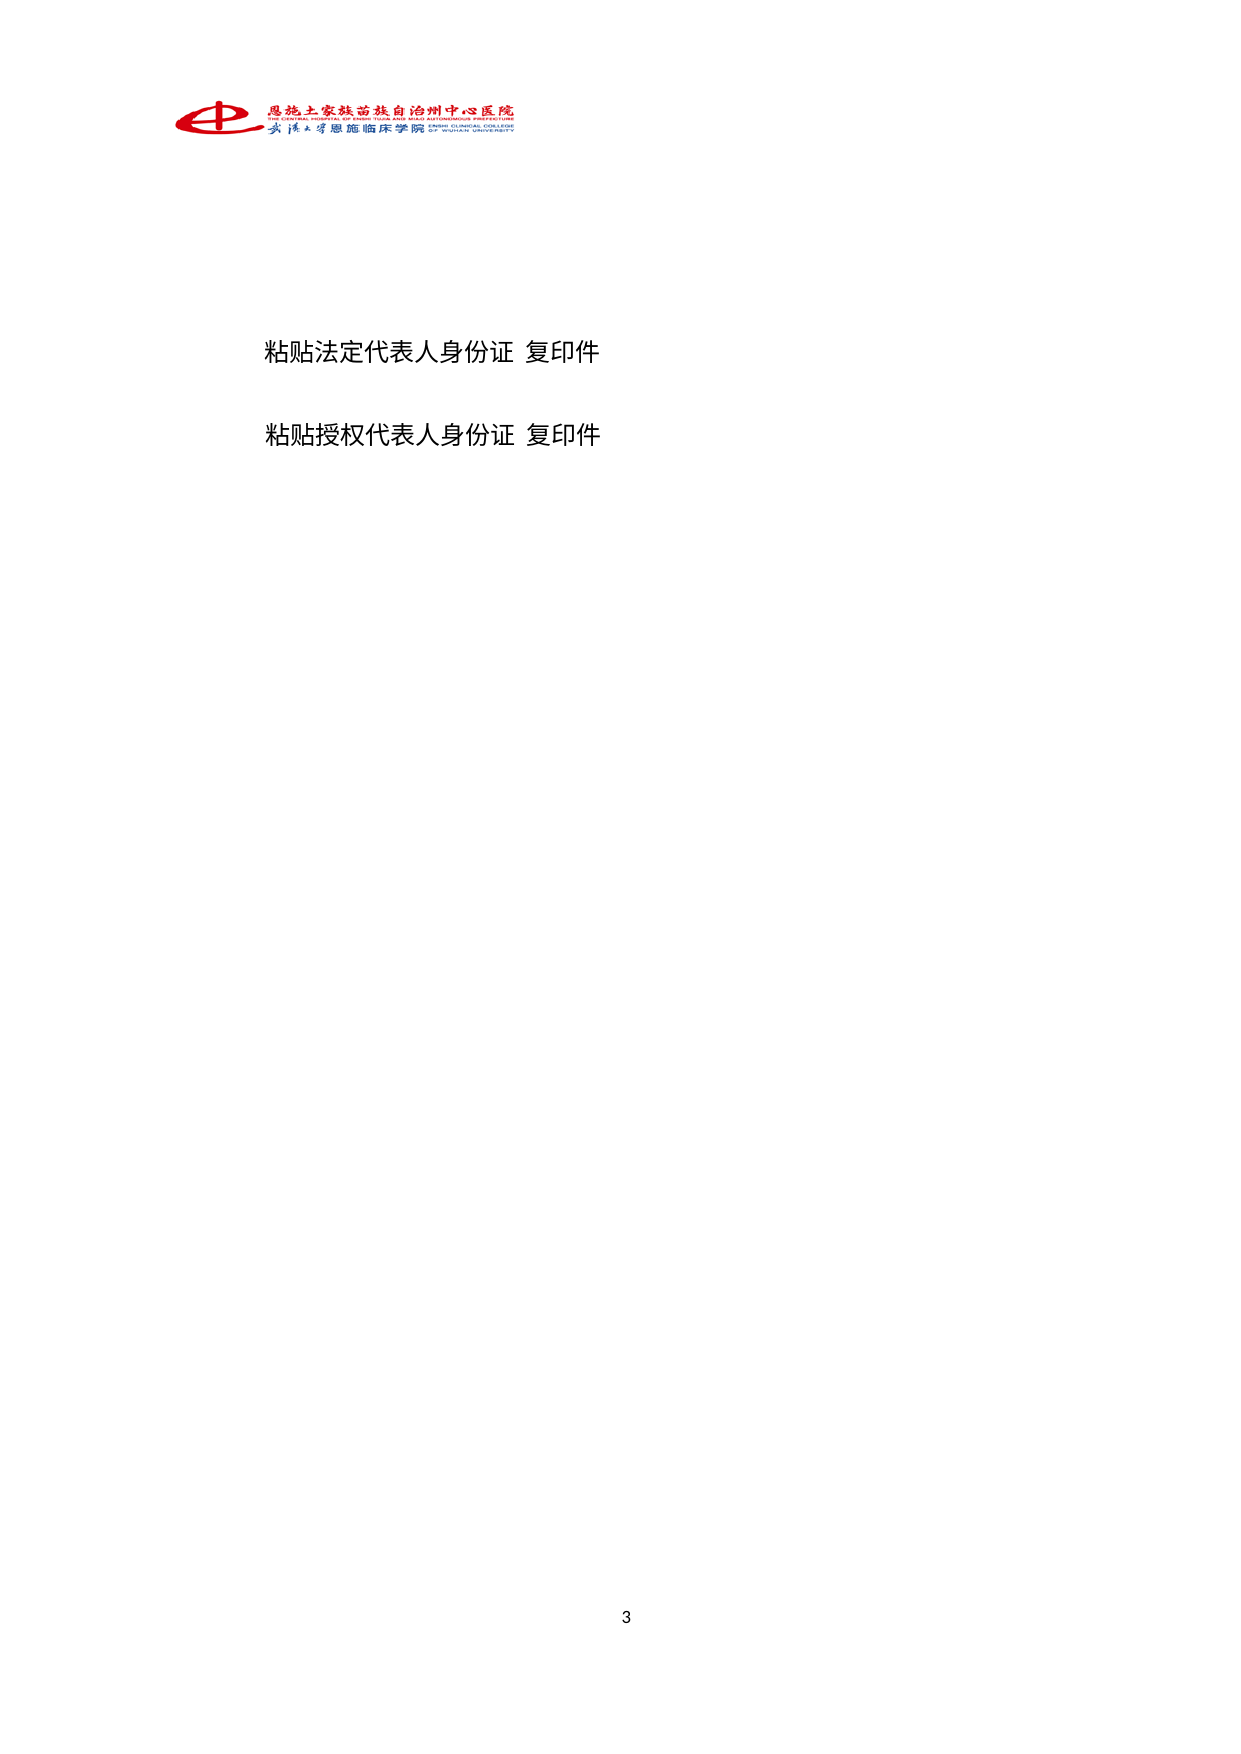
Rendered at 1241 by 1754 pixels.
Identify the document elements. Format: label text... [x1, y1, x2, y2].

picture [165, 88, 539, 144]
text 粘贴授权代表人身份证 复印件 [165, 401, 1049, 466]
text 粘贴法定代表人身份证 复印件 [165, 318, 1087, 383]
